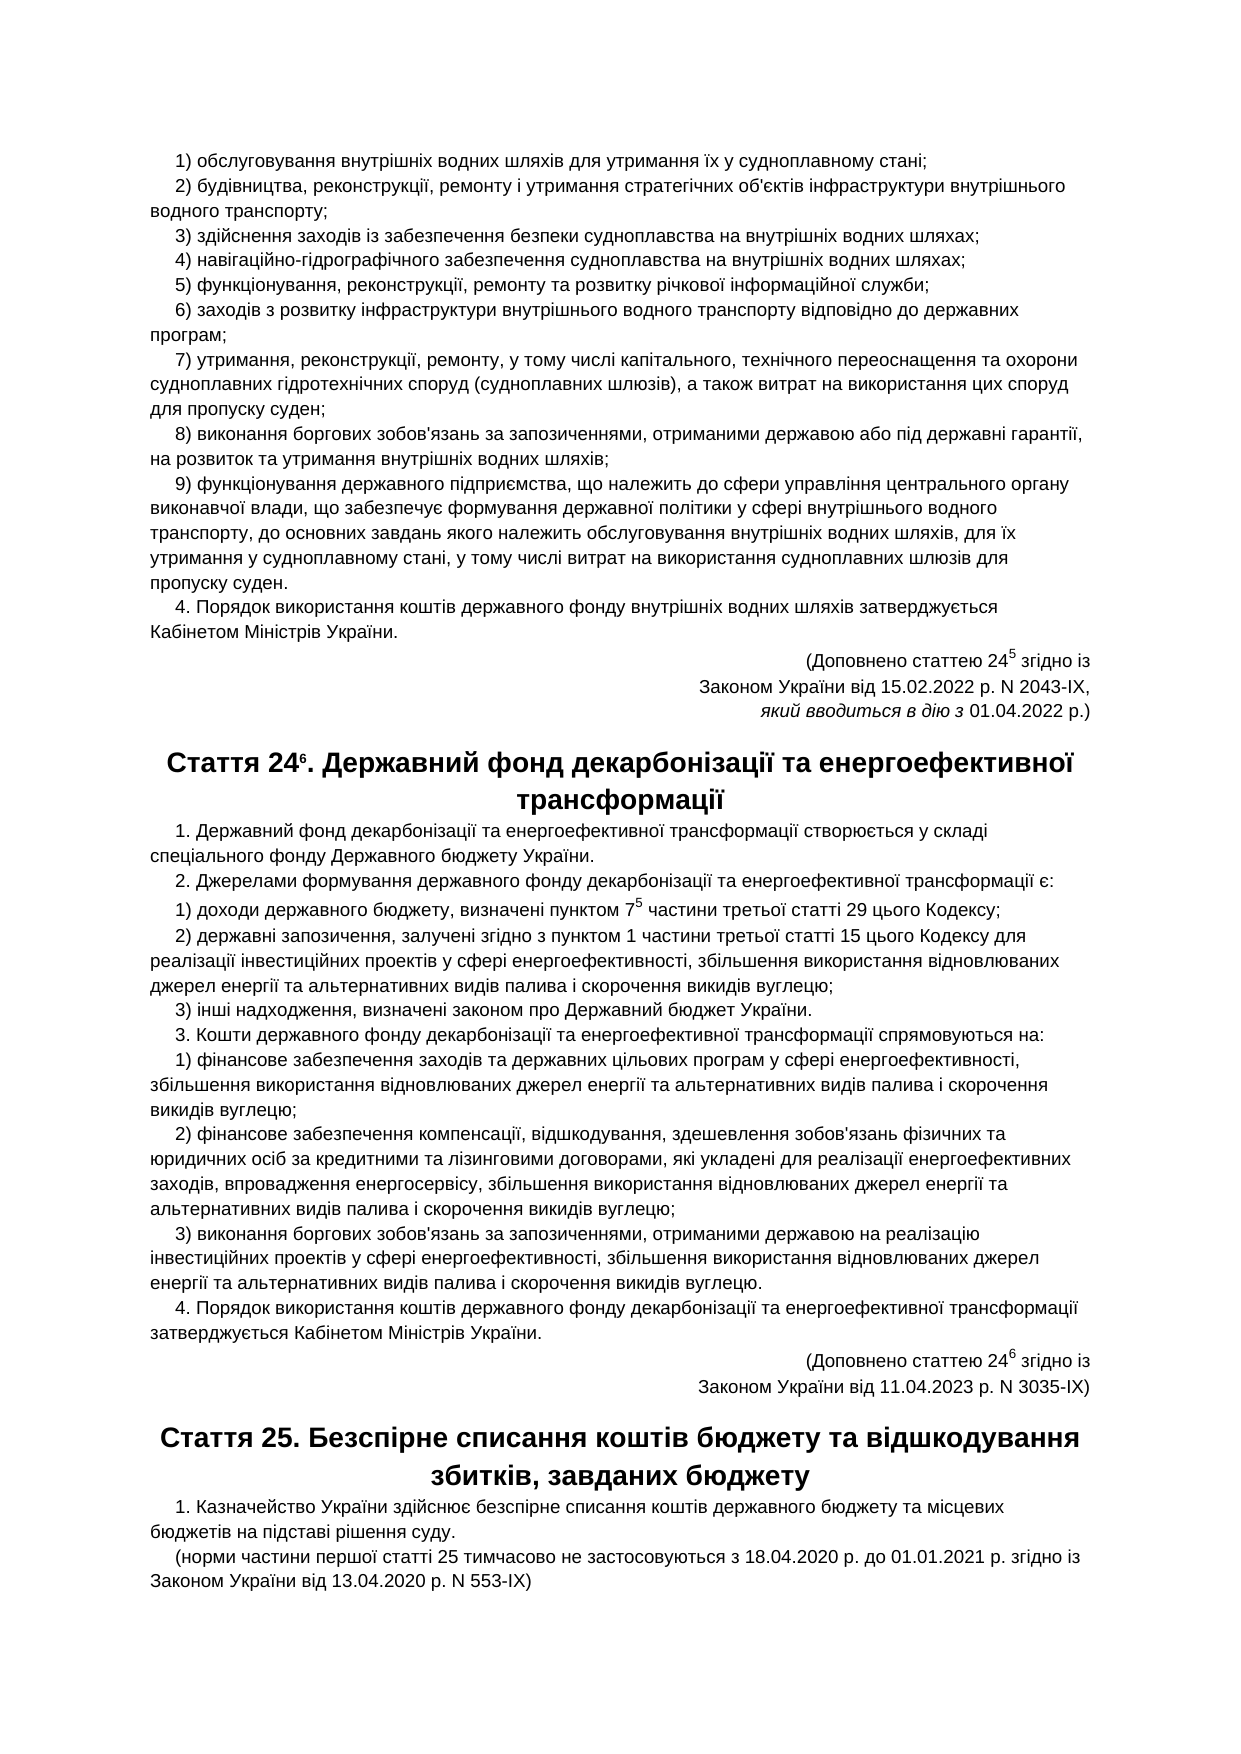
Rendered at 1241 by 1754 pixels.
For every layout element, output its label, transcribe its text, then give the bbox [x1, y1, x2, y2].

text 1. Казначейство України здійснює безспірне списання коштів державного бюджету та місцевих бюджетів на підставі рішення суду. [150, 1496, 1090, 1542]
text 4. Порядок використання коштів державного фонду декарбонізації та енергоефективної трансформації затверджується Кабінетом Міністрів України. [150, 1297, 1090, 1343]
text 4. Порядок використання коштів державного фонду внутрішніх водних шляхів затверджується Кабінетом Міністрів України. [150, 596, 1090, 643]
subtitle Стаття 25. Безспірне списання коштів бюджету та відшкодування збитків, завданих бюджету [150, 1421, 1090, 1491]
text 8) виконання боргових зобов'язань за запозиченнями, отриманими державою або під державні гарантії, на розвиток та утримання внутрішніх водних шляхів; [150, 423, 1090, 469]
text 7) утримання, реконструкції, ремонту, у тому числі капітального, технічного переоснащення та охорони судноплавних гідротехнічних споруд (судноплавних шлюзів), а також витрат на використання цих споруд для пропуску суден; [150, 348, 1090, 419]
text (Доповнено статтею 246 згідно із Законом України від 11.04.2023 р. N 3035-IX) [150, 1346, 1090, 1397]
text 3) інші надходження, визначені законом про Державний бюджет України. [150, 999, 1090, 1021]
text 1) доходи державного бюджету, визначені пунктом 75 частини третьої статті 29 цього Кодексу; [150, 894, 1090, 921]
text 1. Державний фонд декарбонізації та енергоефективної трансформації створюється у складі спеціального фонду Державного бюджету України. [150, 820, 1090, 867]
text 4) навігаційно-гідрографічного забезпечення судноплавства на внутрішніх водних шляхах; [150, 249, 1090, 271]
subtitle Стаття 246. Державний фонд декарбонізації та енергоефективної трансформації [150, 746, 1090, 815]
text (Доповнено статтею 245 згідно із Законом України від 15.02.2022 р. N 2043-IX, який вводиться в дію з 01.04.2022 р.) [150, 646, 1090, 722]
text 2. Джерелами формування державного фонду декарбонізації та енергоефективної трансформації є: [150, 870, 1090, 891]
text 2) будівництва, реконструкції, ремонту і утримання стратегічних об'єктів інфраструктури внутрішнього водного транспорту; [150, 175, 1090, 221]
text 2) державні запозичення, залучені згідно з пунктом 1 частини третьої статті 15 цього Кодексу для реалізації інвестиційних проектів у сфері енергоефективності, збільшення використання відновлюваних джерел енергії та альтернативних видів палива і скорочення викидів вуглецю; [150, 925, 1090, 996]
text (норми частини першої статті 25 тимчасово не застосовуються з 18.04.2020 р. до 01.01.2021 р. згідно із Законом України від 13.04.2020 р. N 553-IX) [150, 1545, 1090, 1592]
text 6) заходів з розвитку інфраструктури внутрішнього водного транспорту відповідно до державних програм; [150, 299, 1090, 345]
text 3. Кошти державного фонду декарбонізації та енергоефективної трансформації спрямовуються на: [150, 1024, 1090, 1046]
text 5) функціонування, реконструкції, ремонту та розвитку річкової інформаційної служби; [150, 274, 1090, 296]
text 1) фінансове забезпечення заходів та державних цільових програм у сфері енергоефективності, збільшення використання відновлюваних джерел енергії та альтернативних видів палива і скорочення викидів вуглецю; [150, 1049, 1090, 1120]
text 3) здійснення заходів із забезпечення безпеки судноплавства на внутрішніх водних шляхах; [150, 224, 1090, 246]
text 3) виконання боргових зобов'язань за запозиченнями, отриманими державою на реалізацію інвестиційних проектів у сфері енергоефективності, збільшення використання відновлюваних джерел енергії та альтернативних видів палива і скорочення викидів вуглецю. [150, 1222, 1090, 1293]
text 1) обслуговування внутрішніх водних шляхів для утримання їх у судноплавному стані; [150, 150, 1090, 172]
text 9) функціонування державного підприємства, що належить до сфери управління центрального органу виконавчої влади, що забезпечує формування державної політики у сфері внутрішнього водного транспорту, до основних завдань якого належить обслуговування внутрішніх водних шляхів, для їх утримання у судноплавному стані, у тому числі витрат на використання судноплавних шлюзів для пропуску суден. [150, 472, 1090, 593]
text 2) фінансове забезпечення компенсації, відшкодування, здешевлення зобов'язань фізичних та юридичних осіб за кредитними та лізинговими договорами, які укладені для реалізації енергоефективних заходів, впровадження енергосервісу, збільшення використання відновлюваних джерел енергії та альтернативних видів палива і скорочення викидів вуглецю; [150, 1123, 1090, 1219]
